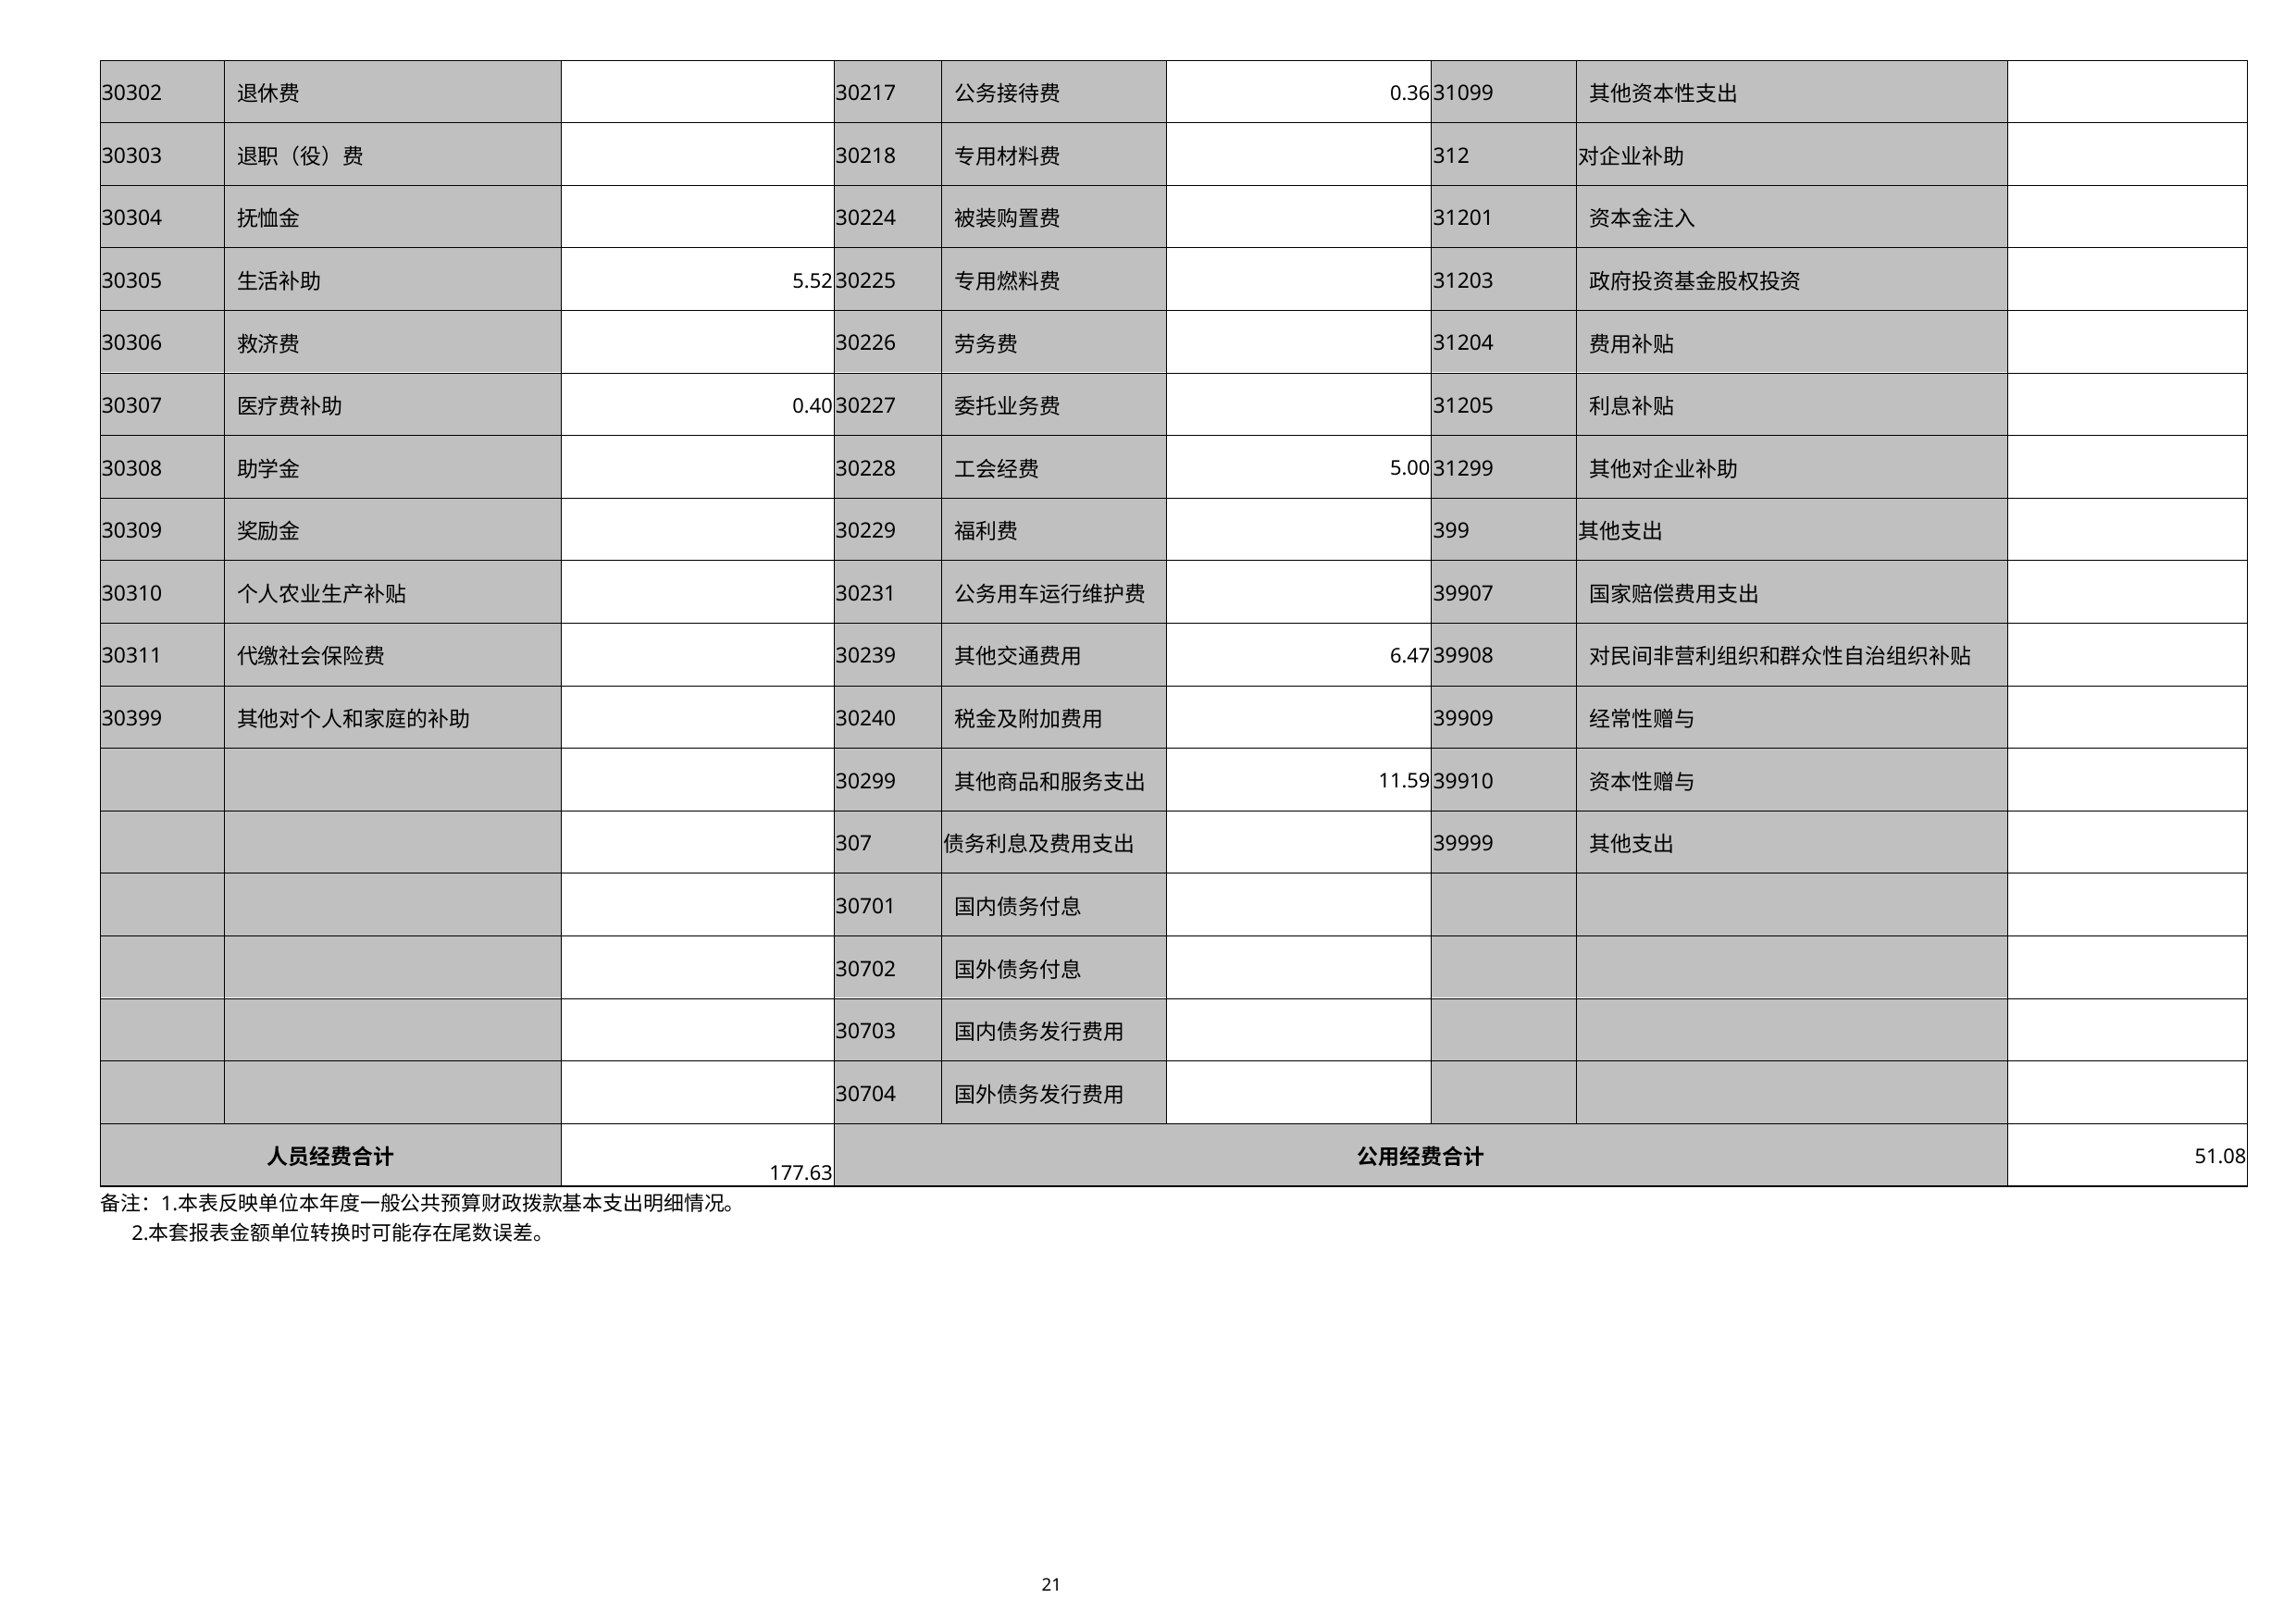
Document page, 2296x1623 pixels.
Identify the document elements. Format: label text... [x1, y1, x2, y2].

table_cell 312 [1432, 123, 1576, 185]
table_cell 公务接待费 [942, 61, 1166, 122]
table_cell 31201 [1432, 186, 1576, 247]
table_cell 退休费 [225, 61, 561, 122]
table_cell 劳务费 [942, 311, 1166, 372]
table_cell 国外债务发行费用 [942, 1061, 1166, 1123]
table_cell 39909 [1432, 687, 1576, 748]
table_cell 30307 [101, 374, 224, 435]
table_cell [562, 311, 834, 372]
table_cell 30309 [101, 499, 224, 560]
table_cell [1577, 873, 2007, 935]
table_cell [1167, 999, 1431, 1060]
table_cell [562, 499, 834, 560]
table_cell [2008, 812, 2247, 873]
table_cell 30299 [835, 749, 941, 811]
table_cell 专用材料费 [942, 123, 1166, 185]
table_cell 30240 [835, 687, 941, 748]
table_cell 其他对个人和家庭的补助 [225, 687, 561, 748]
table_cell 生活补助 [225, 248, 561, 310]
table_cell 30703 [835, 999, 941, 1060]
table_cell 其他支出 [1577, 499, 2007, 560]
table_cell 奖励金 [225, 499, 561, 560]
table_cell [1432, 999, 1576, 1060]
table_cell [1167, 374, 1431, 435]
table_cell 抚恤金 [225, 186, 561, 247]
table_cell 对民间非营利组织和群众性自治组织补贴 [1577, 624, 2007, 686]
table_cell [2008, 61, 2247, 122]
table_cell 30239 [835, 624, 941, 686]
table_cell 经常性赠与 [1577, 687, 2007, 748]
table_cell 公用经费合计 [835, 1124, 2007, 1185]
table_cell [1167, 561, 1431, 623]
table_cell [1432, 936, 1576, 997]
table_cell 30305 [101, 248, 224, 310]
table_cell 其他商品和服务支出 [942, 749, 1166, 811]
table_cell 30218 [835, 123, 941, 185]
table_cell [562, 873, 834, 935]
table_cell [1577, 999, 2007, 1060]
table_cell 其他交通费用 [942, 624, 1166, 686]
table_cell 债务利息及费用支出 [942, 812, 1166, 873]
table_cell 39910 [1432, 749, 1576, 811]
table_cell [1167, 873, 1431, 935]
table_cell [562, 561, 834, 623]
table_cell [101, 749, 224, 811]
table_cell [562, 436, 834, 498]
table_cell 委托业务费 [942, 374, 1166, 435]
table_cell 费用补贴 [1577, 311, 2007, 372]
table_cell 其他资本性支出 [1577, 61, 2007, 122]
table_cell [562, 749, 834, 811]
table_cell [2008, 561, 2247, 623]
table_cell 39908 [1432, 624, 1576, 686]
table_cell [101, 936, 224, 997]
table_cell [1167, 687, 1431, 748]
table_cell 国外债务付息 [942, 936, 1166, 997]
table_cell 30303 [101, 123, 224, 185]
table_cell [562, 936, 834, 997]
table_cell [225, 999, 561, 1060]
table_cell 30217 [835, 61, 941, 122]
table_cell [101, 1061, 224, 1123]
table_cell [225, 936, 561, 997]
table_cell 11.59 [1167, 749, 1431, 811]
table_cell 助学金 [225, 436, 561, 498]
table_cell [2008, 436, 2247, 498]
table_cell [1577, 936, 2007, 997]
table_cell 30226 [835, 311, 941, 372]
table_cell [562, 624, 834, 686]
table_cell 31205 [1432, 374, 1576, 435]
table_cell 30231 [835, 561, 941, 623]
table_cell 39999 [1432, 812, 1576, 873]
table_cell [562, 61, 834, 122]
table_cell [1167, 186, 1431, 247]
table_cell [225, 812, 561, 873]
table_cell [1167, 499, 1431, 560]
table_cell 399 [1432, 499, 1576, 560]
table_cell [2008, 936, 2247, 997]
table_cell 国家赔偿费用支出 [1577, 561, 2007, 623]
table_cell 0.40 [562, 374, 834, 435]
table_cell 31204 [1432, 311, 1576, 372]
table_cell 对企业补助 [1577, 123, 2007, 185]
table_cell [562, 999, 834, 1060]
table_cell 30304 [101, 186, 224, 247]
table_cell 工会经费 [942, 436, 1166, 498]
table_cell 5.52 [562, 248, 834, 310]
table_cell 39907 [1432, 561, 1576, 623]
table_cell 资本性赠与 [1577, 749, 2007, 811]
table_cell 6.47 [1167, 624, 1431, 686]
table_cell [2008, 123, 2247, 185]
table_cell 国内债务付息 [942, 873, 1166, 935]
table_cell 税金及附加费用 [942, 687, 1166, 748]
table_cell [1577, 1061, 2007, 1123]
table_cell 利息补贴 [1577, 374, 2007, 435]
text 备注：1.本表反映单位本年度一般公共预算财政拨款基本支出明细情况。 2.本套报表金额单位转换时可能存在尾数误差。 [100, 1186, 2252, 1337]
table_cell [225, 1061, 561, 1123]
table_cell [562, 812, 834, 873]
table_cell [2008, 1061, 2247, 1123]
table_cell [1167, 123, 1431, 185]
table_cell 政府投资基金股权投资 [1577, 248, 2007, 310]
table_cell [1432, 873, 1576, 935]
table_cell 30704 [835, 1061, 941, 1123]
table_cell [2008, 311, 2247, 372]
table_cell [1167, 812, 1431, 873]
table_cell 30702 [835, 936, 941, 997]
table_cell [562, 123, 834, 185]
table_cell 医疗费补助 [225, 374, 561, 435]
table_cell [1167, 311, 1431, 372]
table_cell 0.36 [1167, 61, 1431, 122]
table_cell 5.00 [1167, 436, 1431, 498]
table_cell [2008, 248, 2247, 310]
table_cell 其他支出 [1577, 812, 2007, 873]
table_cell 救济费 [225, 311, 561, 372]
table_cell 30227 [835, 374, 941, 435]
table_cell [2008, 873, 2247, 935]
table_cell 31203 [1432, 248, 1576, 310]
table_cell [2008, 624, 2247, 686]
table_cell 福利费 [942, 499, 1166, 560]
table_cell 307 [835, 812, 941, 873]
table_cell 30701 [835, 873, 941, 935]
table_cell 其他对企业补助 [1577, 436, 2007, 498]
table_cell 30310 [101, 561, 224, 623]
table_cell 退职（役）费 [225, 123, 561, 185]
table_cell 177.63 [562, 1124, 834, 1185]
table_cell 个人农业生产补贴 [225, 561, 561, 623]
table_cell [2008, 749, 2247, 811]
table_cell 51.08 [2008, 1124, 2247, 1185]
table_cell [2008, 687, 2247, 748]
table_cell 30224 [835, 186, 941, 247]
table_cell [2008, 374, 2247, 435]
table_cell 公务用车运行维护费 [942, 561, 1166, 623]
table_cell 代缴社会保险费 [225, 624, 561, 686]
table_cell [101, 812, 224, 873]
table_cell [562, 186, 834, 247]
table_cell [1167, 248, 1431, 310]
table_cell 30311 [101, 624, 224, 686]
table_cell [2008, 499, 2247, 560]
table_cell [225, 873, 561, 935]
table_cell 人员经费合计 [101, 1124, 561, 1185]
table_cell [101, 999, 224, 1060]
table_cell [1167, 1061, 1431, 1123]
table_cell 30225 [835, 248, 941, 310]
table_cell 31099 [1432, 61, 1576, 122]
table_cell 30302 [101, 61, 224, 122]
table_cell [1167, 936, 1431, 997]
table_cell 专用燃料费 [942, 248, 1166, 310]
table_cell 30308 [101, 436, 224, 498]
table_cell [225, 749, 561, 811]
table_cell [2008, 186, 2247, 247]
table_cell [562, 1061, 834, 1123]
table_cell 30399 [101, 687, 224, 748]
table_cell 31299 [1432, 436, 1576, 498]
table_cell [101, 873, 224, 935]
table_cell [1432, 1061, 1576, 1123]
table_cell [2008, 999, 2247, 1060]
table_cell 被装购置费 [942, 186, 1166, 247]
table_cell 国内债务发行费用 [942, 999, 1166, 1060]
table_cell 30306 [101, 311, 224, 372]
table_cell 30228 [835, 436, 941, 498]
table_cell 30229 [835, 499, 941, 560]
table_cell [562, 687, 834, 748]
table_cell 资本金注入 [1577, 186, 2007, 247]
